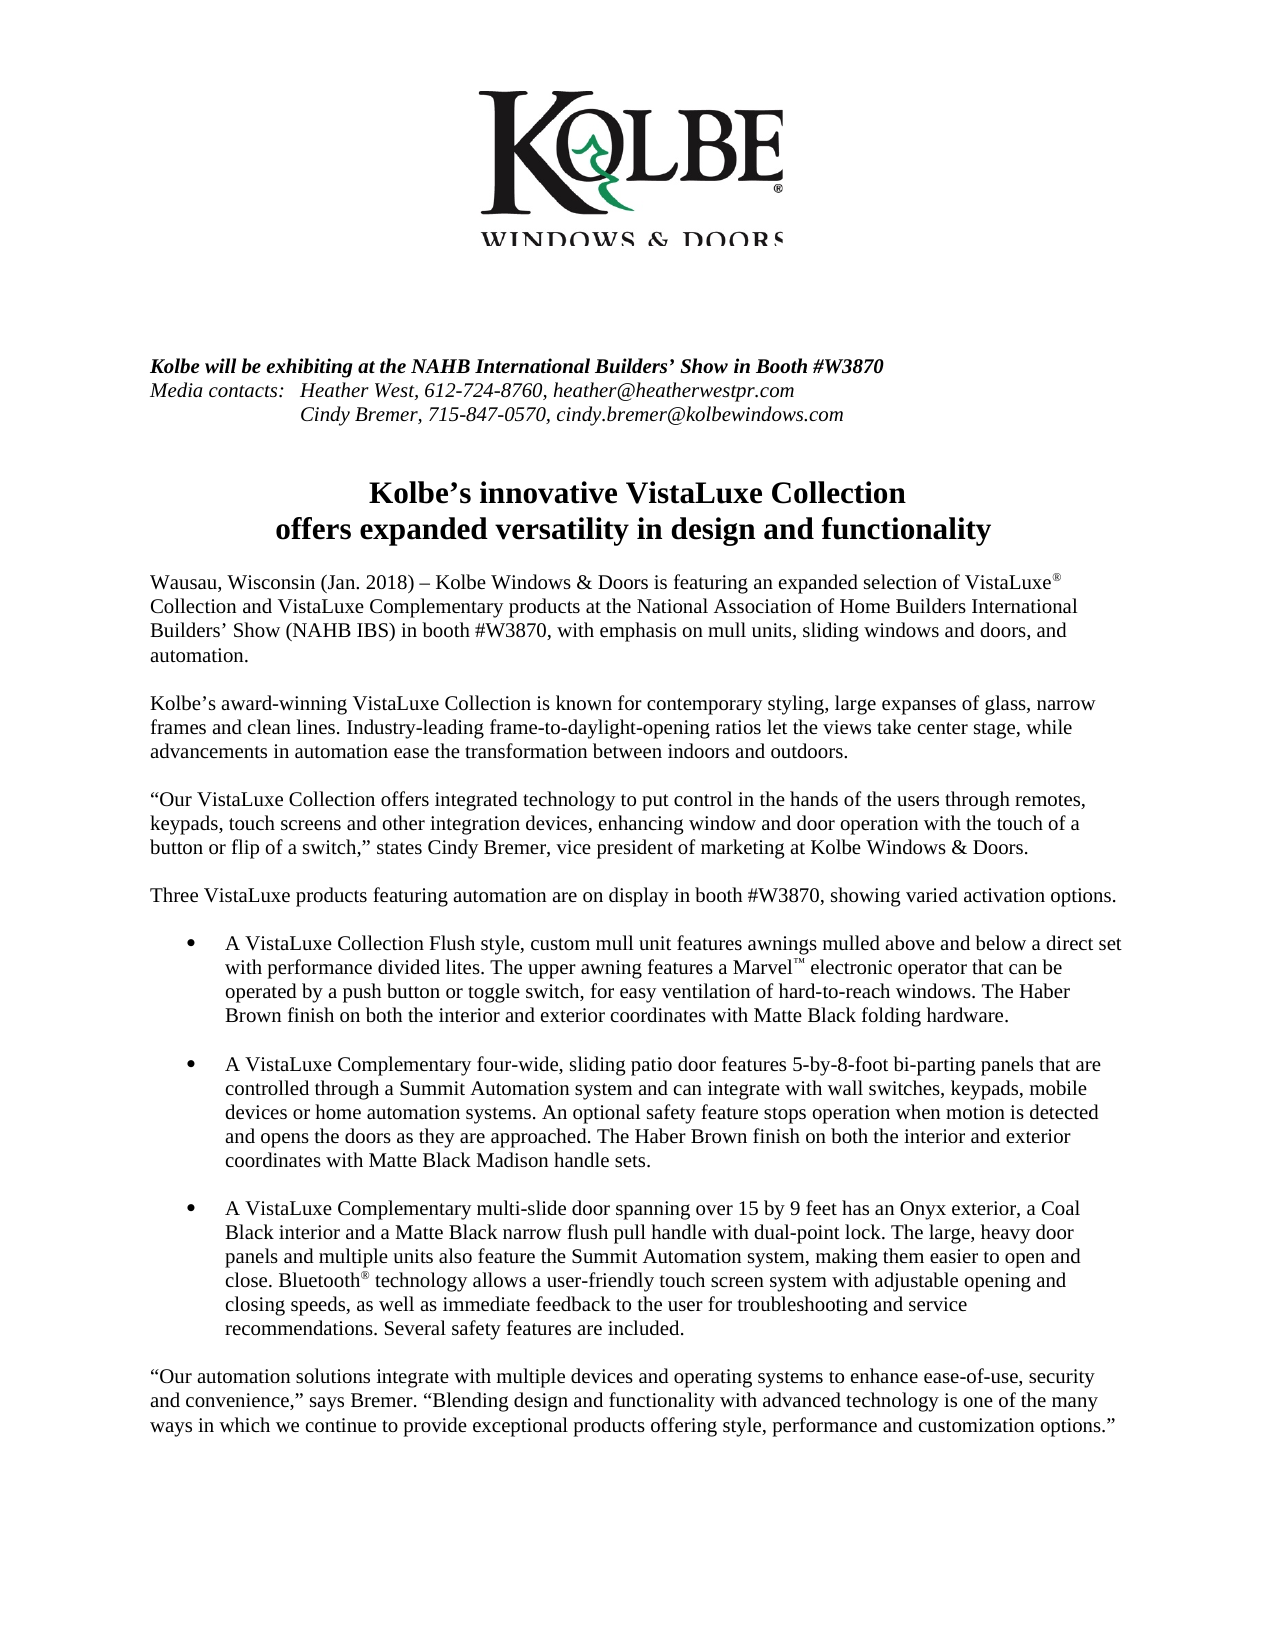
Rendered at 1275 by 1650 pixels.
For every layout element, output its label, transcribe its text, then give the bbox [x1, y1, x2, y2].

list A VistaLuxe Complementary multi-slide door spanning over 15 by 9 feet has an Onyx exterior, a Coal Black interior and a Matte Black narrow flush pull handle with dual-point lock. The large, heavy door panels and multiple units also feature the Summit Automation system, making them easier to open and close. Bluetooth® technology allows a user-friendly touch screen system with adjustable opening and closing speeds, as well as immediate feedback to the user for troubleshooting and service recommendations. Several safety features are included. [187, 1196, 1125, 1340]
text Kolbe’s innovative VistaLuxe Collection offers expanded versatility in design and functionality [150, 474, 1125, 570]
list A VistaLuxe Collection Flush style, custom mull unit features awnings mulled above and below a direct set with performance divided lites. The upper awning features a Marvel™ electronic operator that can be operated by a push button or toggle switch, for easy ventilation of hard-to-reach windows. The Haber Brown finish on both the interior and exterior coordinates with Matte Black folding hardware. [187, 931, 1125, 1027]
text Three VistaLuxe products featuring automation are on display in booth #W3870, showing varied activation options. [150, 883, 1125, 907]
text “Our automation solutions integrate with multiple devices and operating systems to enhance ease-of-use, security and convenience,” says Bremer. “Blending design and functionality with advanced technology is one of the many ways in which we continue to provide exceptional products offering style, performance and customization options.” [150, 1364, 1125, 1437]
text Kolbe’s award-winning VistaLuxe Collection is known for contemporary styling, large expanses of glass, narrow frames and clean lines. Industry-leading frame-to-daylight-opening ratios let the views take center stage, while advancements in automation ease the transformation between indoors and outdoors. [150, 691, 1125, 763]
text Wausau, Wisconsin (Jan. 2018) – Kolbe Windows & Doors is featuring an expanded selection of VistaLuxe® Collection and VistaLuxe Complementary products at the National Association of Home Builders International Builders’ Show (NAHB IBS) in booth #W3870, with emphasis on mull units, sliding windows and doors, and automation. [150, 570, 1125, 667]
text Media contacts: Heather West, 612-724-8760, heather@heatherwestpr.com [150, 378, 1078, 402]
list A VistaLuxe Complementary four-wide, sliding patio door features 5-by-8-foot bi-parting panels that are controlled through a Summit Automation system and can integrate with wall switches, keypads, mobile devices or home automation systems. An optional safety feature stops operation when motion is detected and opens the doors as they are approached. The Haber Brown finish on both the interior and exterior coordinates with Matte Black Madison handle sets. [187, 1052, 1125, 1172]
picture [478, 91, 783, 245]
text Kolbe will be exhibiting at the NAHB International Builders’ Show in Booth #W3870 [150, 354, 1125, 378]
text “Our VistaLuxe Collection offers integrated technology to put control in the hands of the users through remotes, keypads, touch screens and other integration devices, enhancing window and door operation with the touch of a button or flip of a switch,” states Cindy Bremer, vice president of marketing at Kolbe Windows & Doors. [150, 787, 1125, 859]
text Cindy Bremer, 715-847-0570, cindy.bremer@kolbewindows.com [150, 402, 1078, 426]
